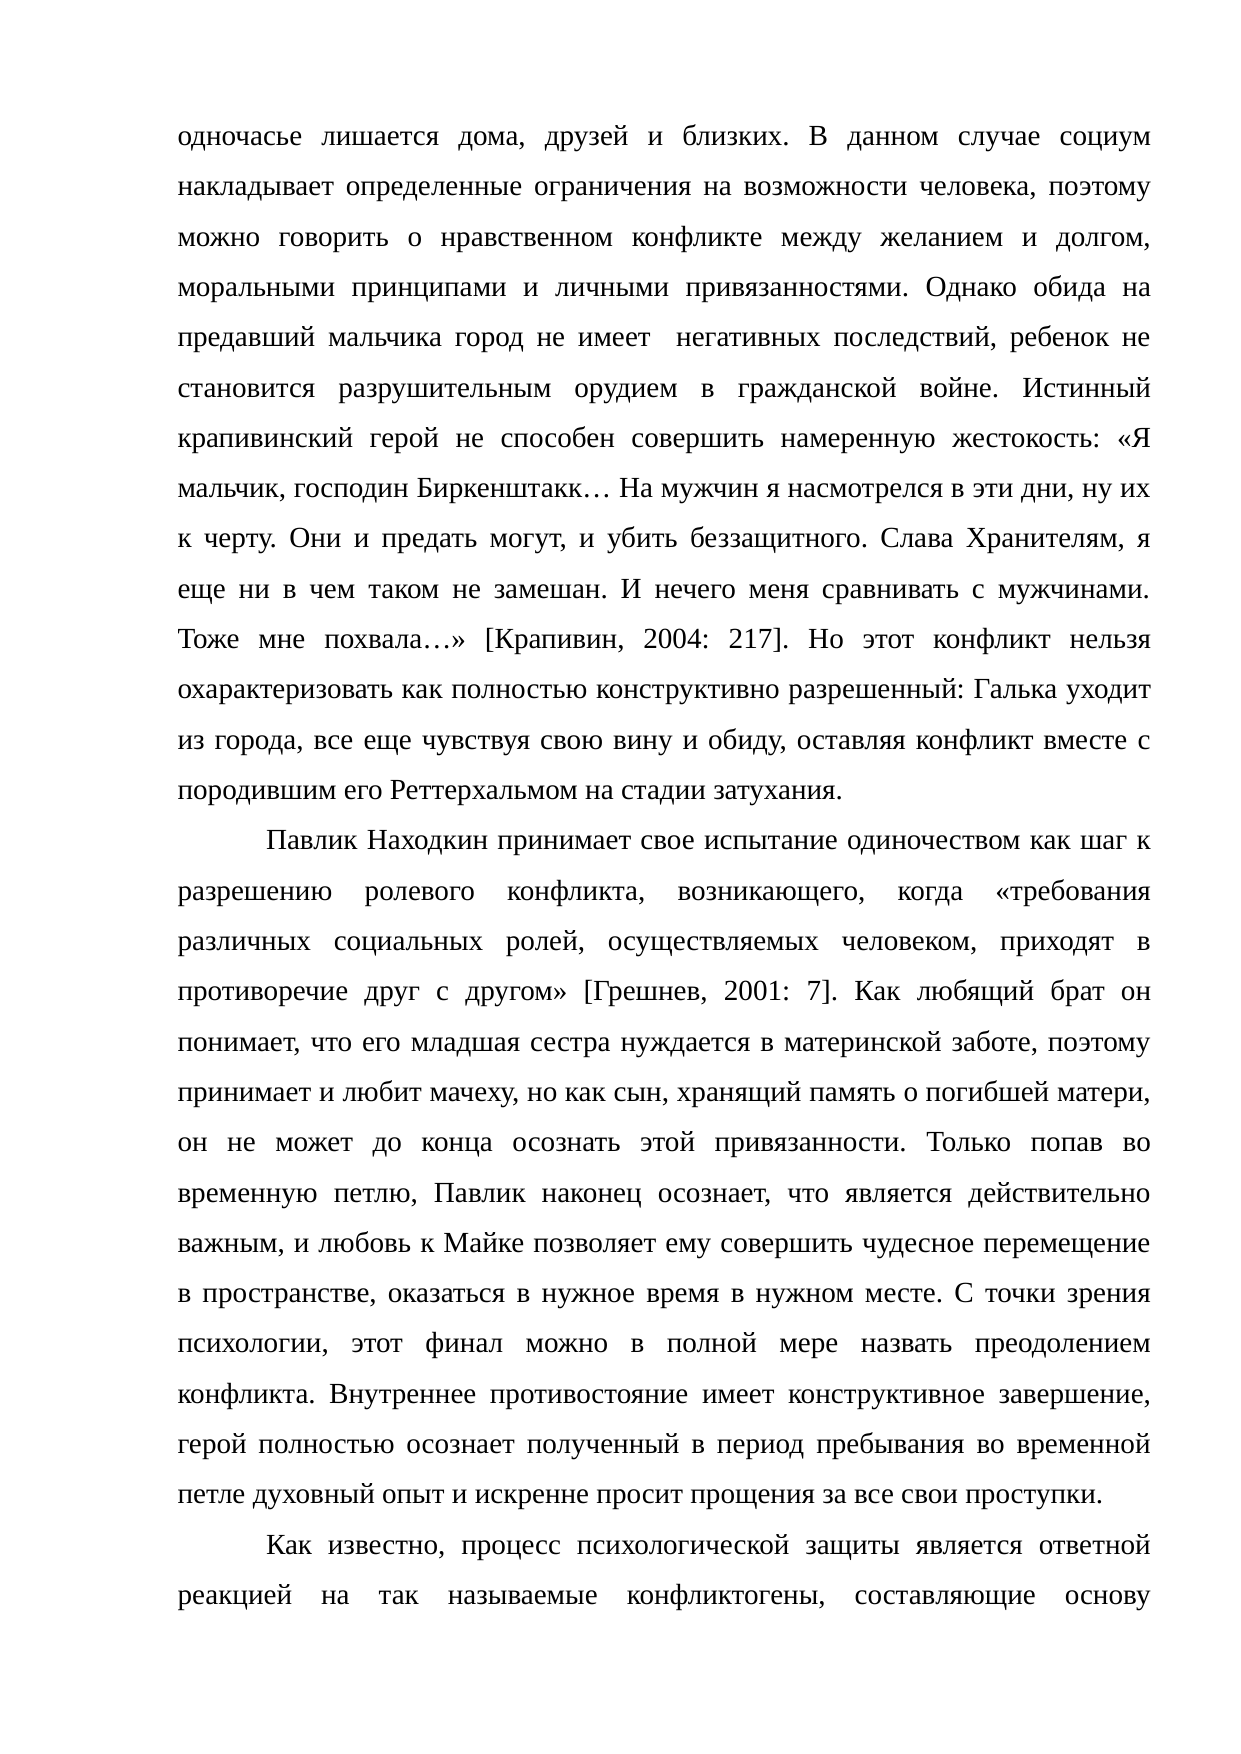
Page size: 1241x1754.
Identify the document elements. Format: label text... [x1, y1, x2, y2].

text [177, 1527, 1152, 1611]
text Павлик Находкин принимает свое испытание одиночеством как шаг к разрешению ролевого конфликта, возникающего, когда «требования различных социальных ролей, осуществляемых человеком, приходят в противоречие друг с другом» [Грешнев, 2001: 7]. Как любящий брат он понимает, что его младшая сестра нуждается в материнской заботе, поэтому принимает и любит мачеху, но как сын, хранящий память о погибшей матери, он не может до конца осознать этой привязанности. Только попав во временную петлю, Павлик наконец осознает, что является действительно важным, и любовь к Майке позволяет ему совершить чудесное перемещение в пространстве, оказаться в нужное время в нужном месте. С точки зрения психологии, этот финал можно в полной мере назвать преодолением конфликта. Внутреннее противостояние имеет конструктивное завершение, герой полностью осознает полученный в период пребывания во временной петле духовный опыт и искренне просит прощения за все свои проступки. [177, 822, 1152, 1510]
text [177, 118, 1152, 806]
